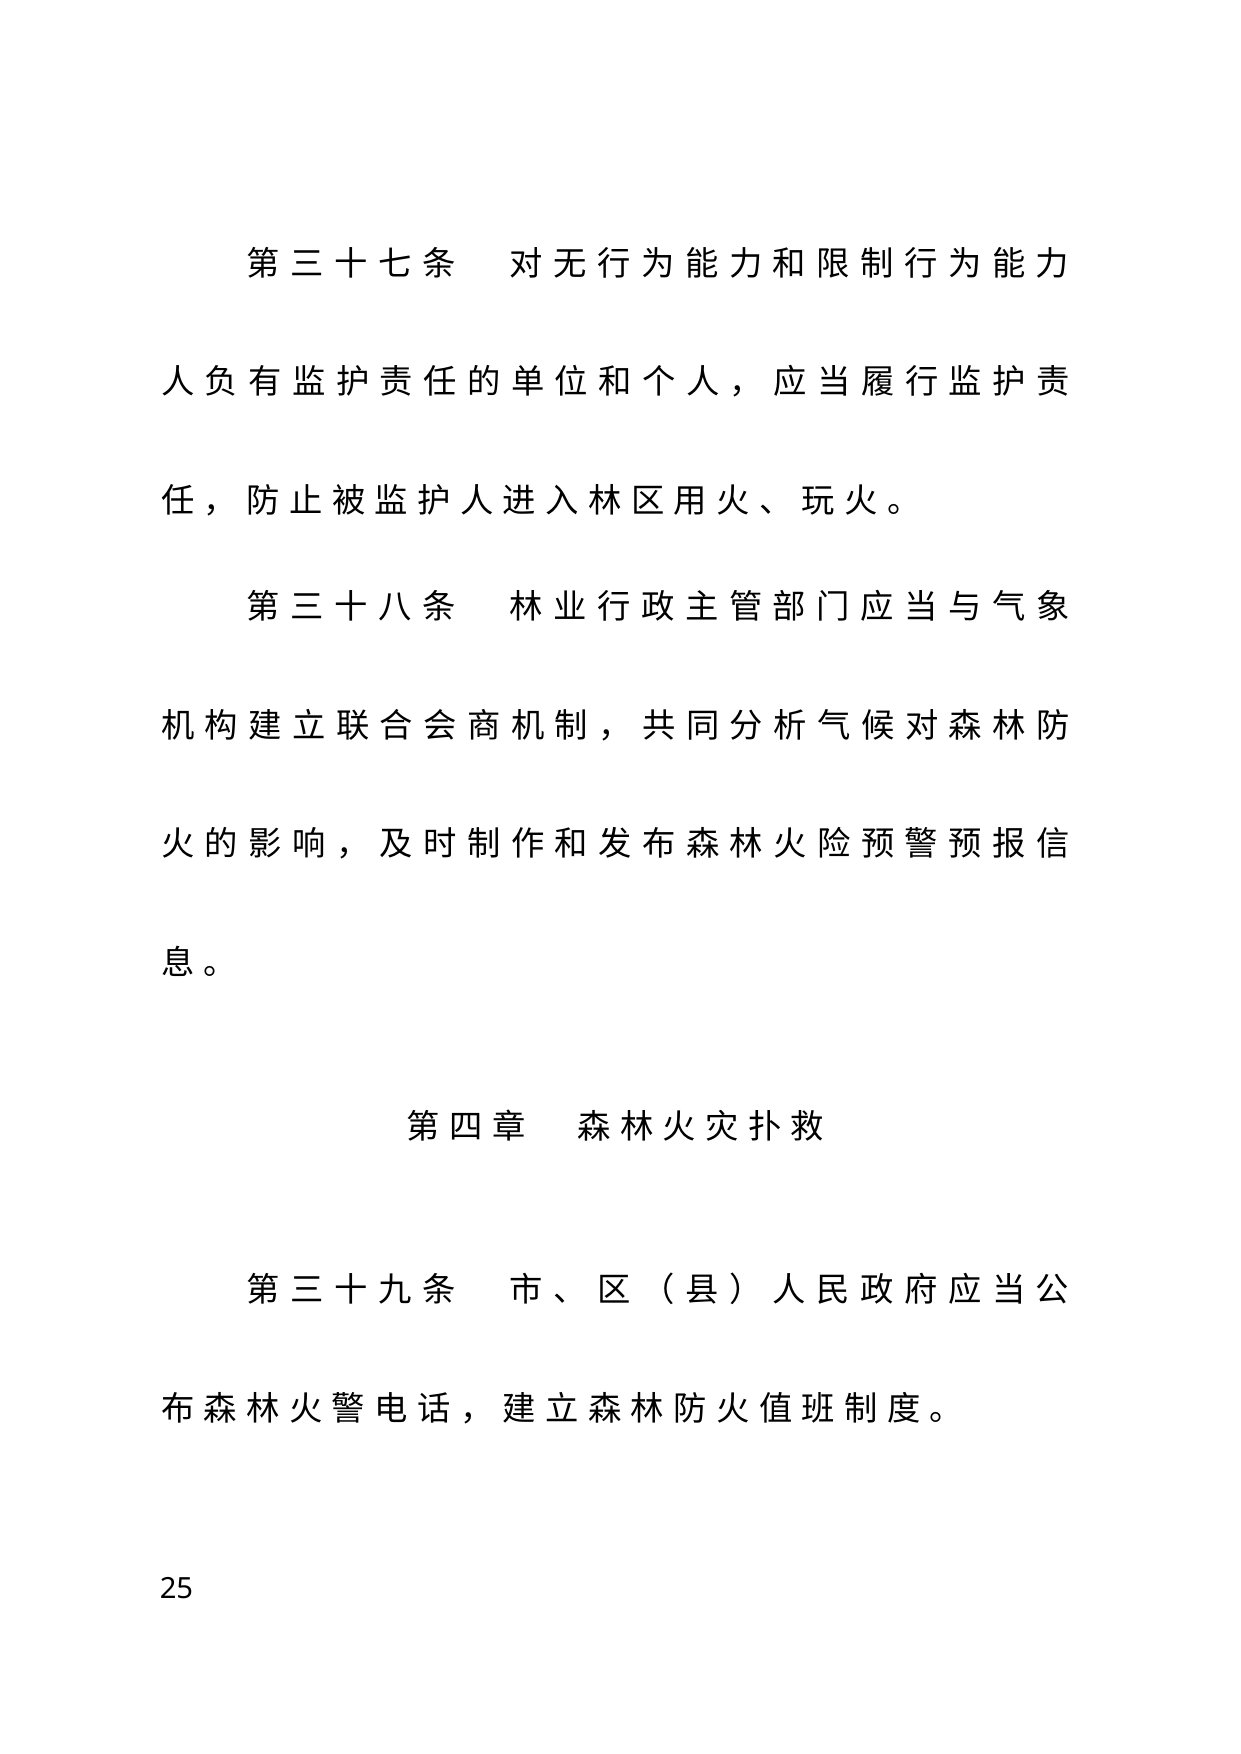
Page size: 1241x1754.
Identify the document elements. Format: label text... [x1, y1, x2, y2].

text 第三十九条 市、区（县）人民政府应当公布森林火警电话，建立森林防火值班制度。 [161, 1240, 1079, 1453]
text 第四章 森林火灾扑救 [161, 1076, 1079, 1171]
text 第三十七条 对无行为能力和限制行为能力人负有监护责任的单位和个人，应当履行监护责任，防止被监护人进入林区用火、玩火。 [161, 213, 1079, 545]
text 第三十八条 林业行政主管部门应当与气象机构建立联合会商机制，共同分析气候对森林防火的影响，及时制作和发布森林火险预警预报信息。 [161, 557, 1079, 1007]
